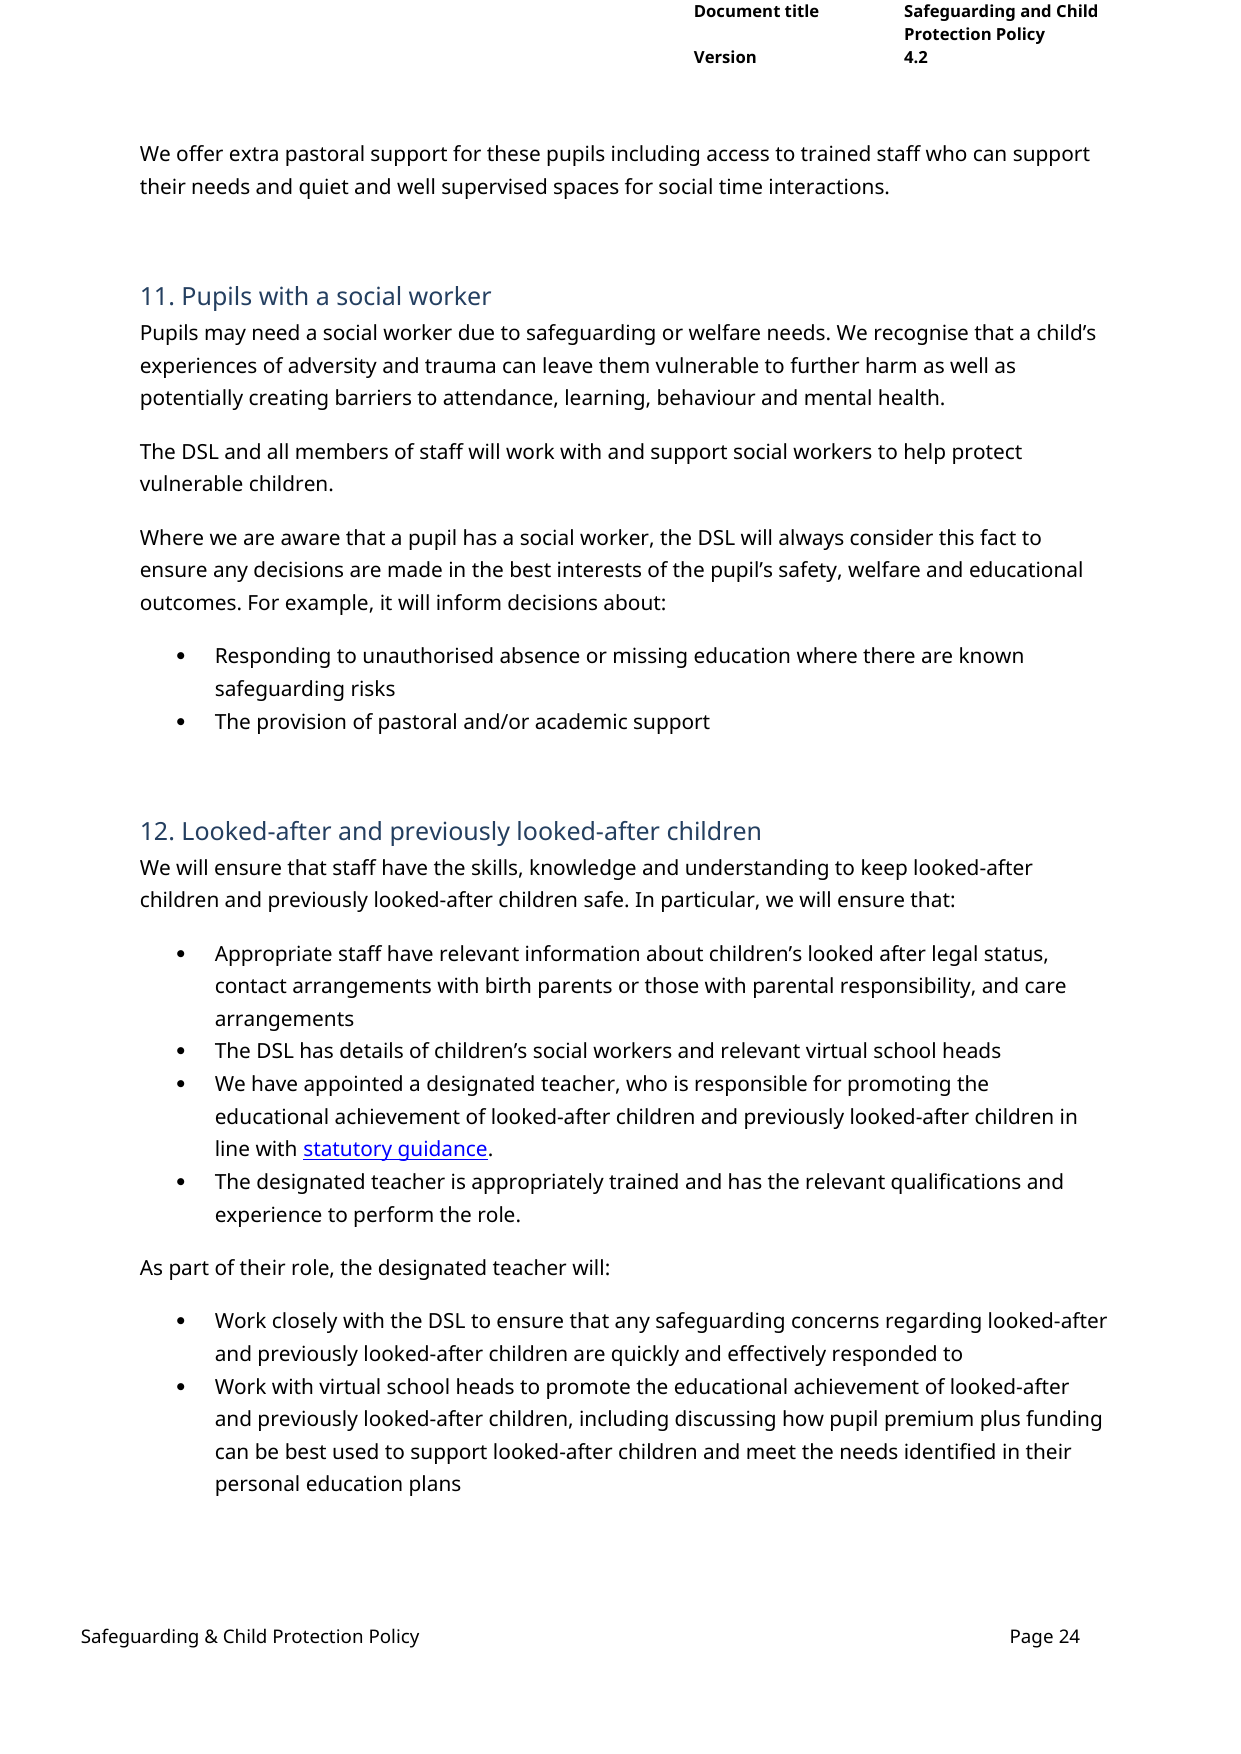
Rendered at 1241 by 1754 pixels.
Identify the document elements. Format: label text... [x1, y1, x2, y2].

list Work closely with the DSL to ensure that any safeguarding concerns regarding looked-after and previously looked-after children are quickly and effectively responded to [177, 1307, 1109, 1368]
text Pupils may need a social worker due to safeguarding or welfare needs. We recognise that a child’s experiences of adversity and trauma can leave them vulnerable to further harm as well as potentially creating barriers to attendance, learning, behaviour and mental health. [139, 318, 1109, 412]
list The DSL has details of children’s social workers and relevant virtual school heads [177, 1037, 1109, 1065]
subtitle 12. Looked-after and previously looked-after children [139, 814, 1109, 848]
list Work with virtual school heads to promote the educational achievement of looked-after and previously looked-after children, including discussing how pupil premium plus funding can be best used to support looked-after children and meet the needs identified in their personal education plans [177, 1372, 1109, 1498]
text The DSL and all members of staff will work with and support social workers to help protect vulnerable children. [139, 437, 1109, 498]
list The designated teacher is appropriately trained and has the relevant qualifications and experience to perform the role. [177, 1167, 1109, 1228]
list Responding to unauthorised absence or missing education where there are known safeguarding risks [177, 642, 1109, 703]
text We offer extra pastoral support for these pupils including access to trained staff who can support their needs and quiet and well supervised spaces for social time interactions. [139, 139, 1109, 201]
list We have appointed a designated teacher, who is responsible for promoting the educational achievement of looked-after children and previously looked-after children in line with statutory guidance. [177, 1069, 1109, 1163]
text We will ensure that staff have the skills, knowledge and understanding to keep looked-after children and previously looked-after children safe. In particular, we will ensure that: [139, 853, 1109, 914]
list The provision of pastoral and/or academic support [177, 707, 1109, 735]
subtitle 11. Pupils with a social worker [139, 279, 1109, 313]
list Appropriate staff have relevant information about children’s looked after legal status, contact arrangements with birth parents or those with parental responsibility, and care arrangements [177, 939, 1109, 1032]
text Where we are aware that a pupil has a social worker, the DSL will always consider this fact to ensure any decisions are made in the best interests of the pupil’s safety, welfare and educational outcomes. For example, it will inform decisions about: [139, 523, 1109, 617]
text As part of their role, the designated teacher will: [139, 1253, 1109, 1282]
